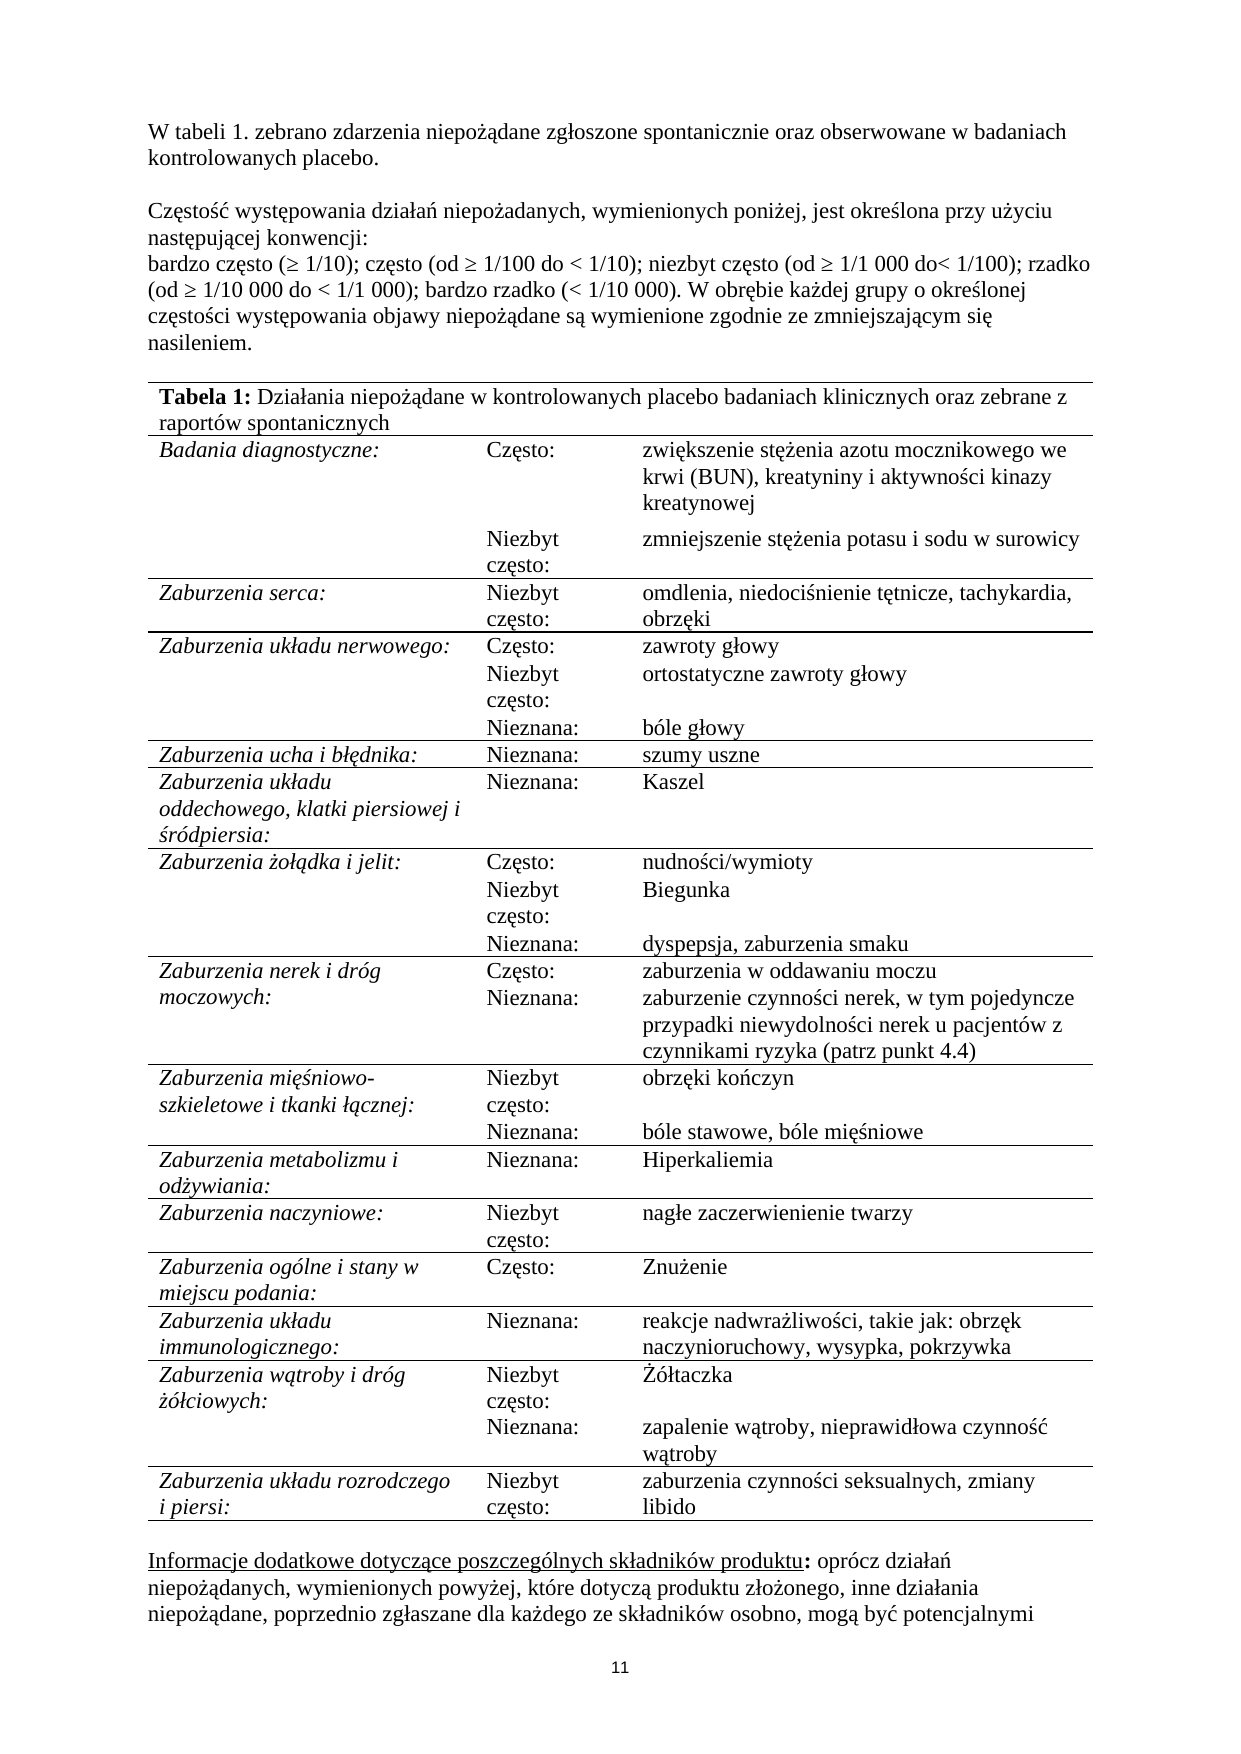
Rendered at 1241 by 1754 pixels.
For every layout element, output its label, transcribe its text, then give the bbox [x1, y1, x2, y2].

table_cell Często: [475, 633, 631, 659]
table_cell Zaburzenia ucha i błędnika: [148, 741, 475, 767]
table_cell szumy uszne [631, 741, 1093, 767]
table_cell Badania diagnostyczne: [148, 436, 475, 578]
table_cell Nieznana: [475, 768, 631, 847]
table_cell Niezbyt często: [475, 516, 631, 578]
table_cell Zaburzenia żołądka i jelit: [148, 849, 475, 956]
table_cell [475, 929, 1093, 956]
table_cell Zaburzenia układu oddechowego, klatki piersiowej i śródpiersia: [148, 768, 475, 847]
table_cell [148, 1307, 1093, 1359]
table_cell bóle głowy [631, 713, 1093, 740]
text bardzo często (≥ 1/10); często (od ≥ 1/100 do < 1/10); niezbyt często (od ≥ 1/1 000 do< 1/100); rzadko (od ≥ 1/10 000 do < 1/1 000); bardzo rzadko (< 1/10 000). W obrębie każdej grupy o określonej częstości występowania objawy niepożądane są wymienione zgodnie ze zmniejszającym się nasileniem. [148, 250, 1093, 355]
table_cell Często: [475, 436, 631, 516]
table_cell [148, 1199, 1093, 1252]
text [148, 1547, 1093, 1626]
table_cell Zaburzenia układu nerwowego: [148, 633, 475, 740]
text W tabeli 1. zebrano zdarzenia niepożądane zgłoszone spontanicznie oraz obserwowane w badaniach kontrolowanych placebo. [148, 118, 1093, 171]
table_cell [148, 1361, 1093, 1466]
table_cell zwiększenie stężenia azotu mocznikowego we krwi (BUN), kreatyniny i aktywności kinazy kreatynowej [631, 436, 1093, 516]
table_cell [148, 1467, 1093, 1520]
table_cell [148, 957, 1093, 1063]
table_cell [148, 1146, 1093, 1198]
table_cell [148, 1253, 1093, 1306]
table_cell Nieznana: [475, 741, 631, 767]
table_cell zmniejszenie stężenia potasu i sodu w surowicy [631, 516, 1093, 578]
text Częstość występowania działań niepożadanych, wymienionych poniżej, jest określona przy użyciu następującej konwencji: [148, 197, 1093, 250]
table_cell Kaszel [631, 768, 1093, 847]
table_cell zawroty głowy [631, 633, 1093, 659]
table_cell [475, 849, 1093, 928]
table_cell Niezbyt często: [475, 579, 631, 631]
table_cell omdlenia, niedociśnienie tętnicze, tachykardia, obrzęki [631, 579, 1093, 631]
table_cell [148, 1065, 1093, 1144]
table_header Tabela 1: Działania niepożądane w kontrolowanych placebo badaniach klinicznych oraz zebrane z raportów spontanicznych [148, 383, 1093, 435]
table_cell Zaburzenia serca: [148, 579, 475, 631]
table_cell Niezbyt często: [475, 659, 631, 712]
table_cell ortostatyczne zawroty głowy [631, 659, 1093, 712]
table_cell Nieznana: [475, 713, 631, 740]
